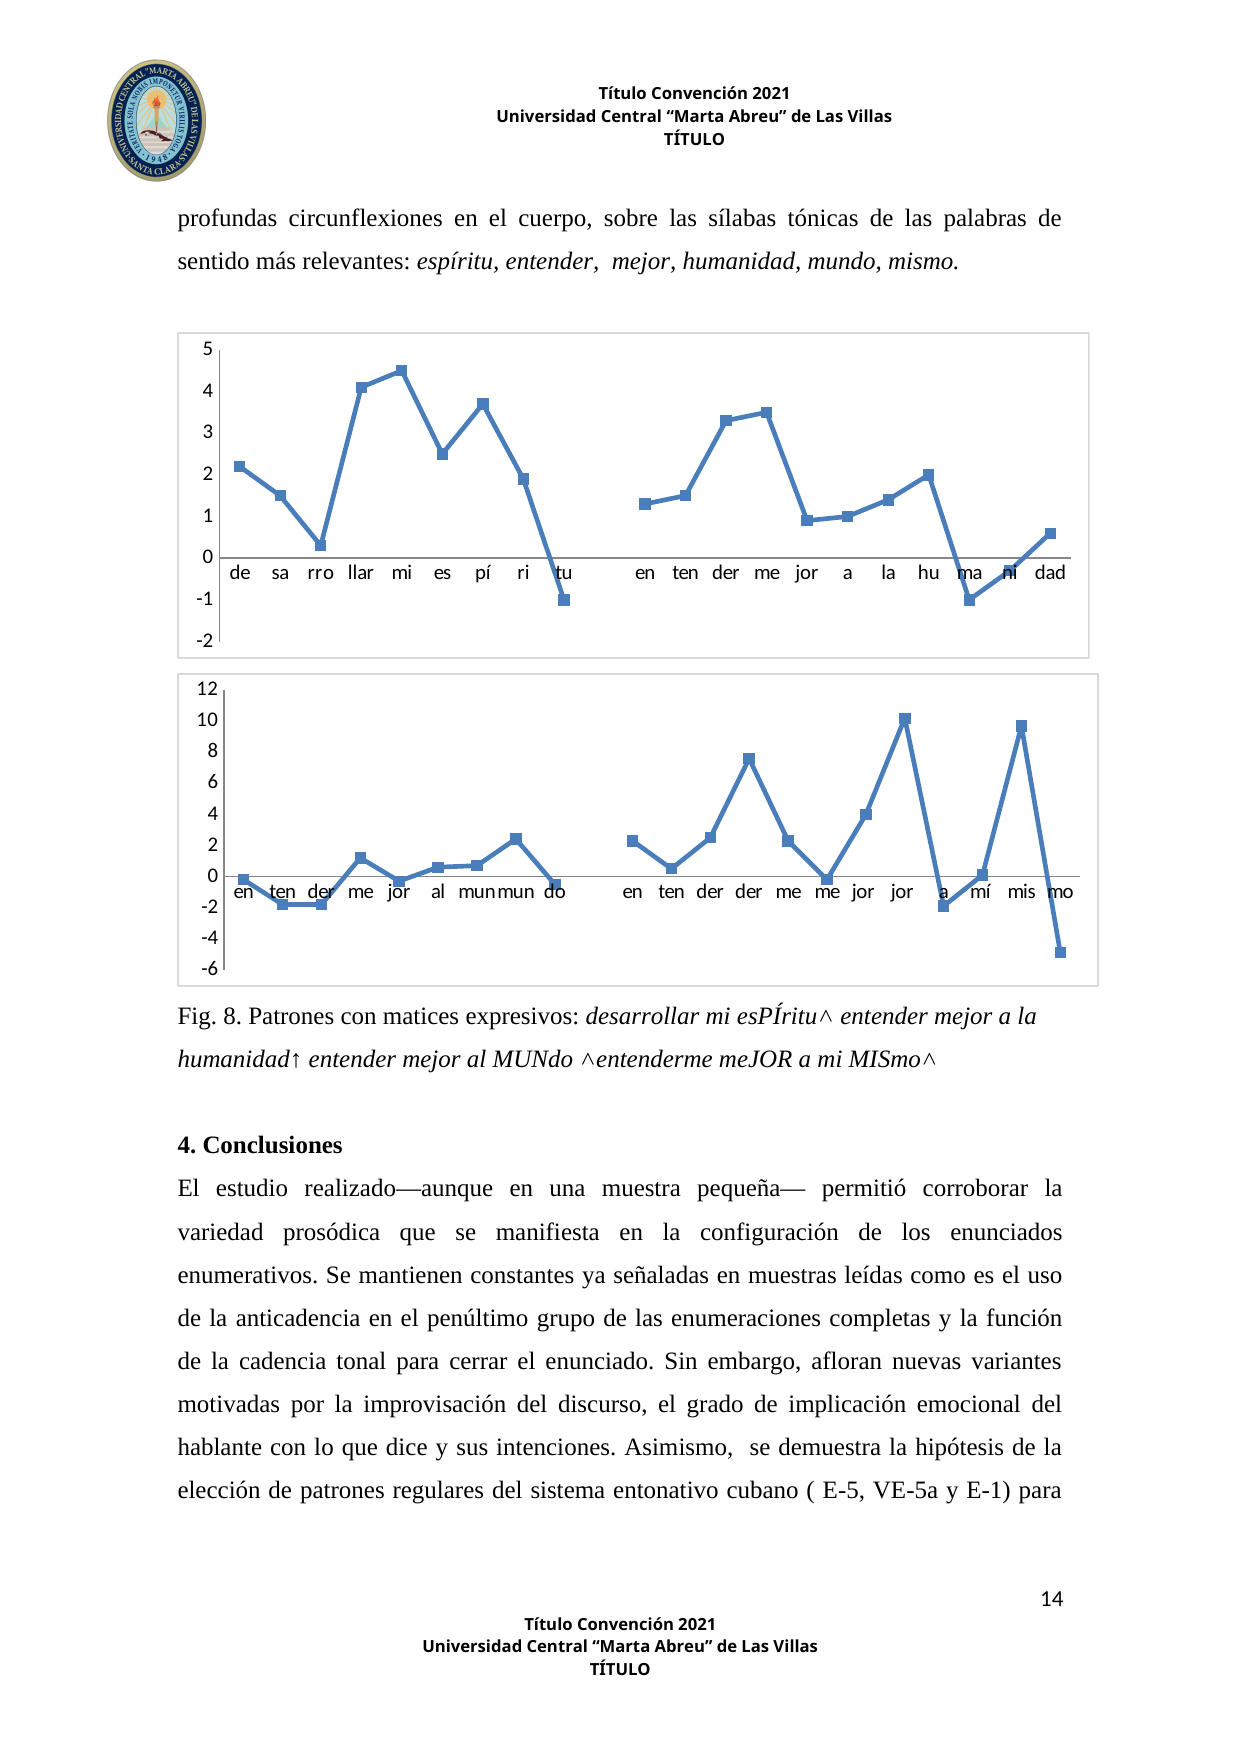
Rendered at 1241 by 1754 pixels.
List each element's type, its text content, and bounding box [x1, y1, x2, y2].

text Fig. 8. Patrones con matices expresivos: desarrollar mi esPÍritu˄ entender mejor a la humanidad↑ entender mejor al MUNdo ˄entenderme meJOR a mi MISmo˄ [177, 1001, 1063, 1073]
text 4. Conclusiones [177, 1130, 1063, 1159]
picture [106, 59, 207, 183]
